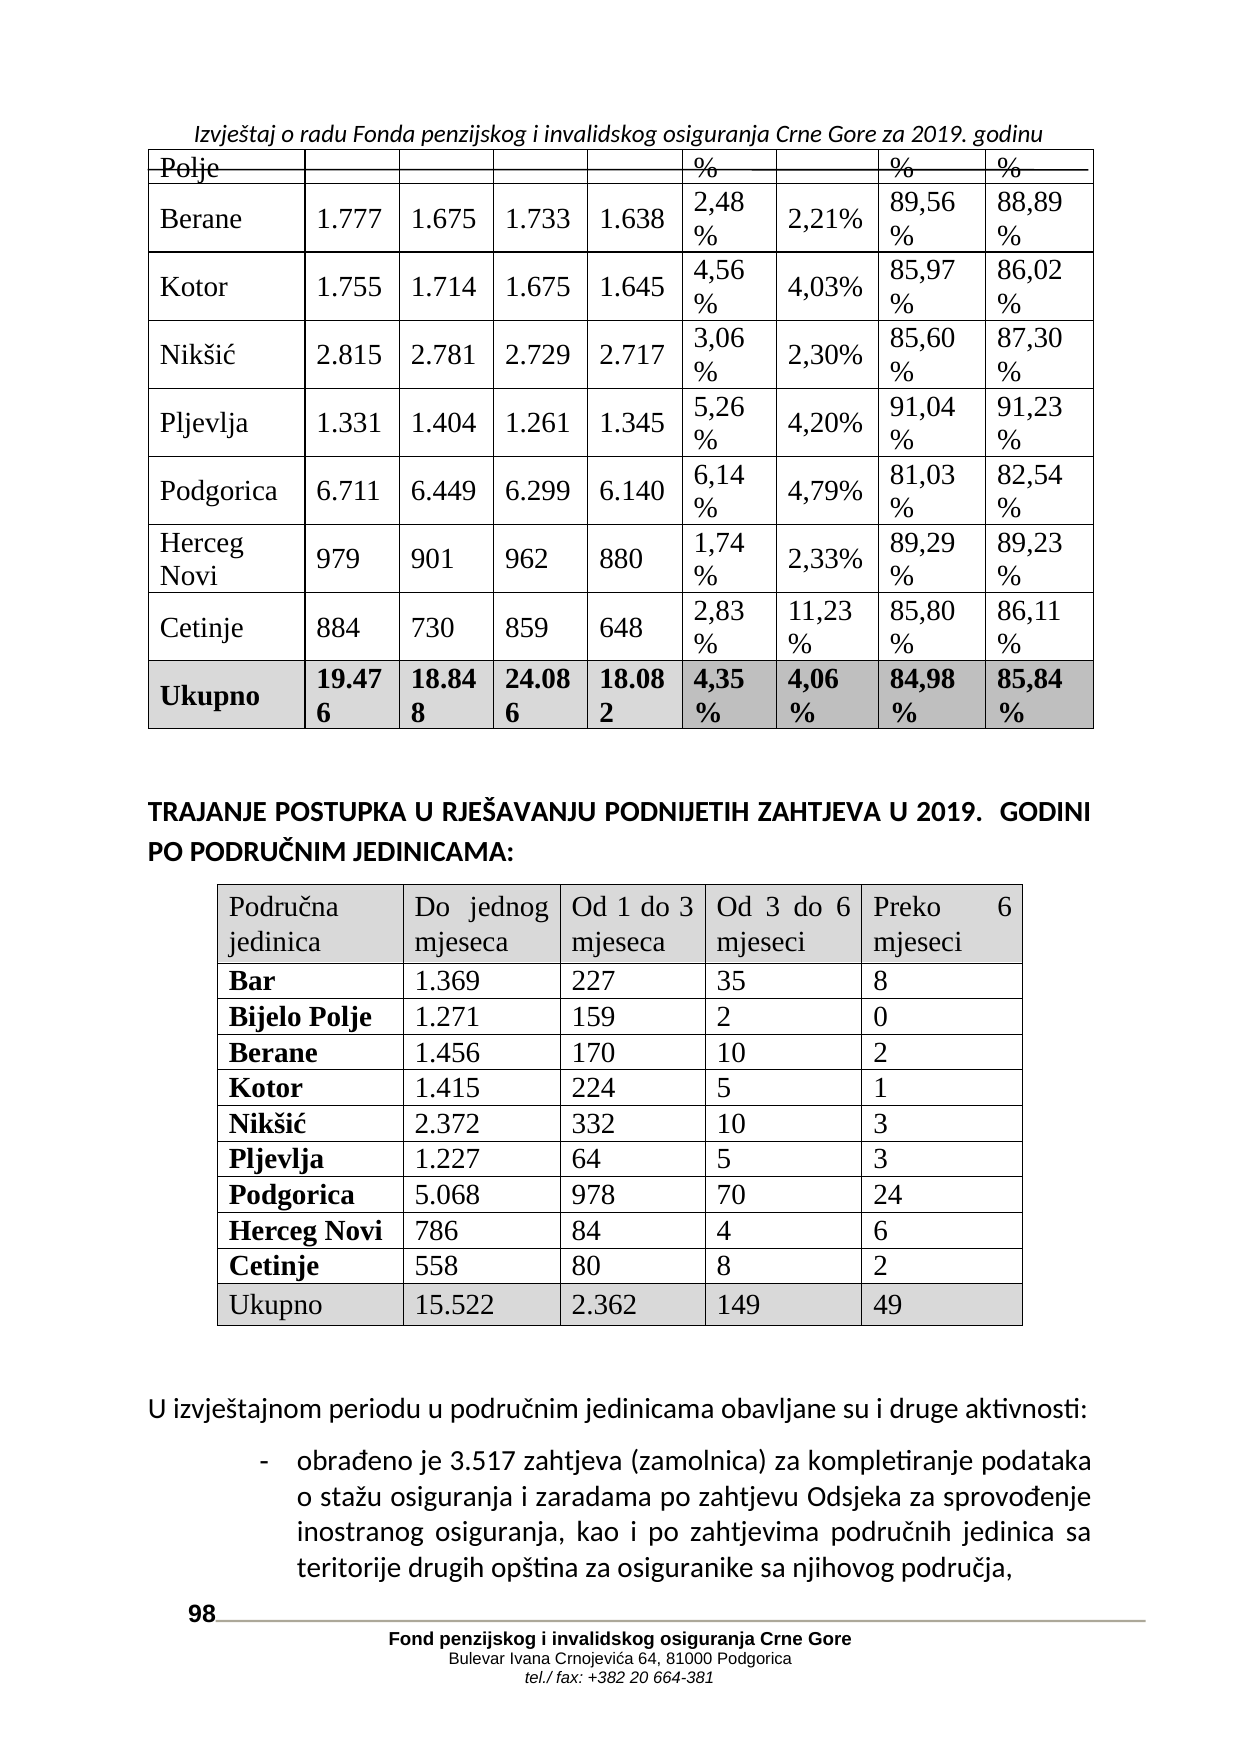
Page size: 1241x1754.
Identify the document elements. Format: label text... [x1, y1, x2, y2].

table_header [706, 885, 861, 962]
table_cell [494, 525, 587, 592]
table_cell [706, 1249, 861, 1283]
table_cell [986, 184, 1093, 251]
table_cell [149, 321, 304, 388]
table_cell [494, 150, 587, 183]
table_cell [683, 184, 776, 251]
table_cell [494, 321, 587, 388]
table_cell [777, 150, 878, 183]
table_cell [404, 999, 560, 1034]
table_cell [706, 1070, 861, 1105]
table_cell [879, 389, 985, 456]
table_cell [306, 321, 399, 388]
text TRAJANJE POSTUPKA U RJEŠAVANJU PODNIJETIH ZAHTJEVA U 2019. GODINI PO PODRUČNIM JEDINICAMA: [148, 793, 1092, 868]
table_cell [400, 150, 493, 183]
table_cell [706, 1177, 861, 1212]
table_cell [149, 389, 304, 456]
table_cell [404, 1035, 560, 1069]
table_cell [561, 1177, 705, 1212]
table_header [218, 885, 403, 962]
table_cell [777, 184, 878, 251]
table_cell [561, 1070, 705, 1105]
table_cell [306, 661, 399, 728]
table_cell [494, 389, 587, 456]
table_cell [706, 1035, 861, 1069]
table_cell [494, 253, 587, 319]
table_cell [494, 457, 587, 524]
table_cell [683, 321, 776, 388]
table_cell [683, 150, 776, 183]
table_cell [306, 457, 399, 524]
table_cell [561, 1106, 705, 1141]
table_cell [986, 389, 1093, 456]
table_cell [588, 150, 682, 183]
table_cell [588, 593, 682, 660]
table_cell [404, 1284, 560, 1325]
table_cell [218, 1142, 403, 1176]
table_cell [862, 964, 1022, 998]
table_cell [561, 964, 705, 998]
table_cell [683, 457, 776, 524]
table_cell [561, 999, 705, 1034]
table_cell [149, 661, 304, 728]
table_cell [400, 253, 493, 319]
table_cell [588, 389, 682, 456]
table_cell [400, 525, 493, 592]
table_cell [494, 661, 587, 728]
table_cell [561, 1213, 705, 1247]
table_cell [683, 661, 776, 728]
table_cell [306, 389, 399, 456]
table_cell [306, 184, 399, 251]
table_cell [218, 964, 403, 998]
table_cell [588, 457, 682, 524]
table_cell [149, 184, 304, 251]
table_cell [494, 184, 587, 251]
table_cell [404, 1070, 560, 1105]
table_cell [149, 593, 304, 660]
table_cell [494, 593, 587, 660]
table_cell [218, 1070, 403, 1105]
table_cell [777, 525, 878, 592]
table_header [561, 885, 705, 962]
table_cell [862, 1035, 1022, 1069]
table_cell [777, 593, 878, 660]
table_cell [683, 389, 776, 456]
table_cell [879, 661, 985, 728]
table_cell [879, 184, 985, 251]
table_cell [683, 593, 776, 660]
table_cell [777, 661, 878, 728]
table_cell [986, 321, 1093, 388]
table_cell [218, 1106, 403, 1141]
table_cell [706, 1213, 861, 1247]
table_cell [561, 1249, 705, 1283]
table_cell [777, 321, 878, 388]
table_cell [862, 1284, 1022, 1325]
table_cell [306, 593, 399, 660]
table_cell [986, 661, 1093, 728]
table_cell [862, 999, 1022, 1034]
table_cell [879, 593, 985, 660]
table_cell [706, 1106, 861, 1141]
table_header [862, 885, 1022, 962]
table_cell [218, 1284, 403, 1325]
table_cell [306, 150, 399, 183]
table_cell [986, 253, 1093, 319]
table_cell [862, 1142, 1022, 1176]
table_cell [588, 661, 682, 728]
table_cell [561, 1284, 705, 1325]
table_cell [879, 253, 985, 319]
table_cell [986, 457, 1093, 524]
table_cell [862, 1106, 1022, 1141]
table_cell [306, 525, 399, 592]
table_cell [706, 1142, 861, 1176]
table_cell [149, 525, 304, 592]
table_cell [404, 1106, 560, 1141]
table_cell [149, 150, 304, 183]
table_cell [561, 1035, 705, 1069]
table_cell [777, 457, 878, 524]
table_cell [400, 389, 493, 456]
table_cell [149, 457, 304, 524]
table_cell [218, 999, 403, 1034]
text U izvještajnom periodu u područnim jedinicama obavljane su i druge aktivnosti: [148, 1390, 1092, 1426]
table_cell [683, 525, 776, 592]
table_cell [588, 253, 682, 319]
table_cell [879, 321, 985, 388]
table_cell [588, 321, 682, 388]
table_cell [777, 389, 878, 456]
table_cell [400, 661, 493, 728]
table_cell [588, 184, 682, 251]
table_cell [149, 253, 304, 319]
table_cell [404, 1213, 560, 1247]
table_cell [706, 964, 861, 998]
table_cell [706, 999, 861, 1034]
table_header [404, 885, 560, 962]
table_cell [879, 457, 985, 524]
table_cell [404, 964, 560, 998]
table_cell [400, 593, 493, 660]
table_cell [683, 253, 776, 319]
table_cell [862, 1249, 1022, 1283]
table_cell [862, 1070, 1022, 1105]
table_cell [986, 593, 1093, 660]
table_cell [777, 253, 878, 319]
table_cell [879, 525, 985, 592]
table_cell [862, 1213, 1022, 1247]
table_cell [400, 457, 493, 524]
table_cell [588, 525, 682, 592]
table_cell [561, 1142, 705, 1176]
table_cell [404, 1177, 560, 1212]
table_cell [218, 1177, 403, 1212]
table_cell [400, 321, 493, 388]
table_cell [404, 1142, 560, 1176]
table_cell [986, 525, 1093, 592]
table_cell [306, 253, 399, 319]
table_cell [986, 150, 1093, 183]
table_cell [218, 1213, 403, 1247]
list obrađeno je 3.517 zahtjeva (zamolnica) za kompletiranje podataka o stažu osiguranja i zaradama po zahtjevu Odsjeka za sprovođenje inostranog osiguranja, kao i po zahtjevima područnih jedinica sa teritorije drugih opština za osiguranike sa njihovog područja, [259, 1442, 1092, 1584]
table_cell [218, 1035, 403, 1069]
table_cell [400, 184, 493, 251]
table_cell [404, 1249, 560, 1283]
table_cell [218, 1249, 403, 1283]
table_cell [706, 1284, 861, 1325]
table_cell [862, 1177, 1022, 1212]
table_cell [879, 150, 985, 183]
